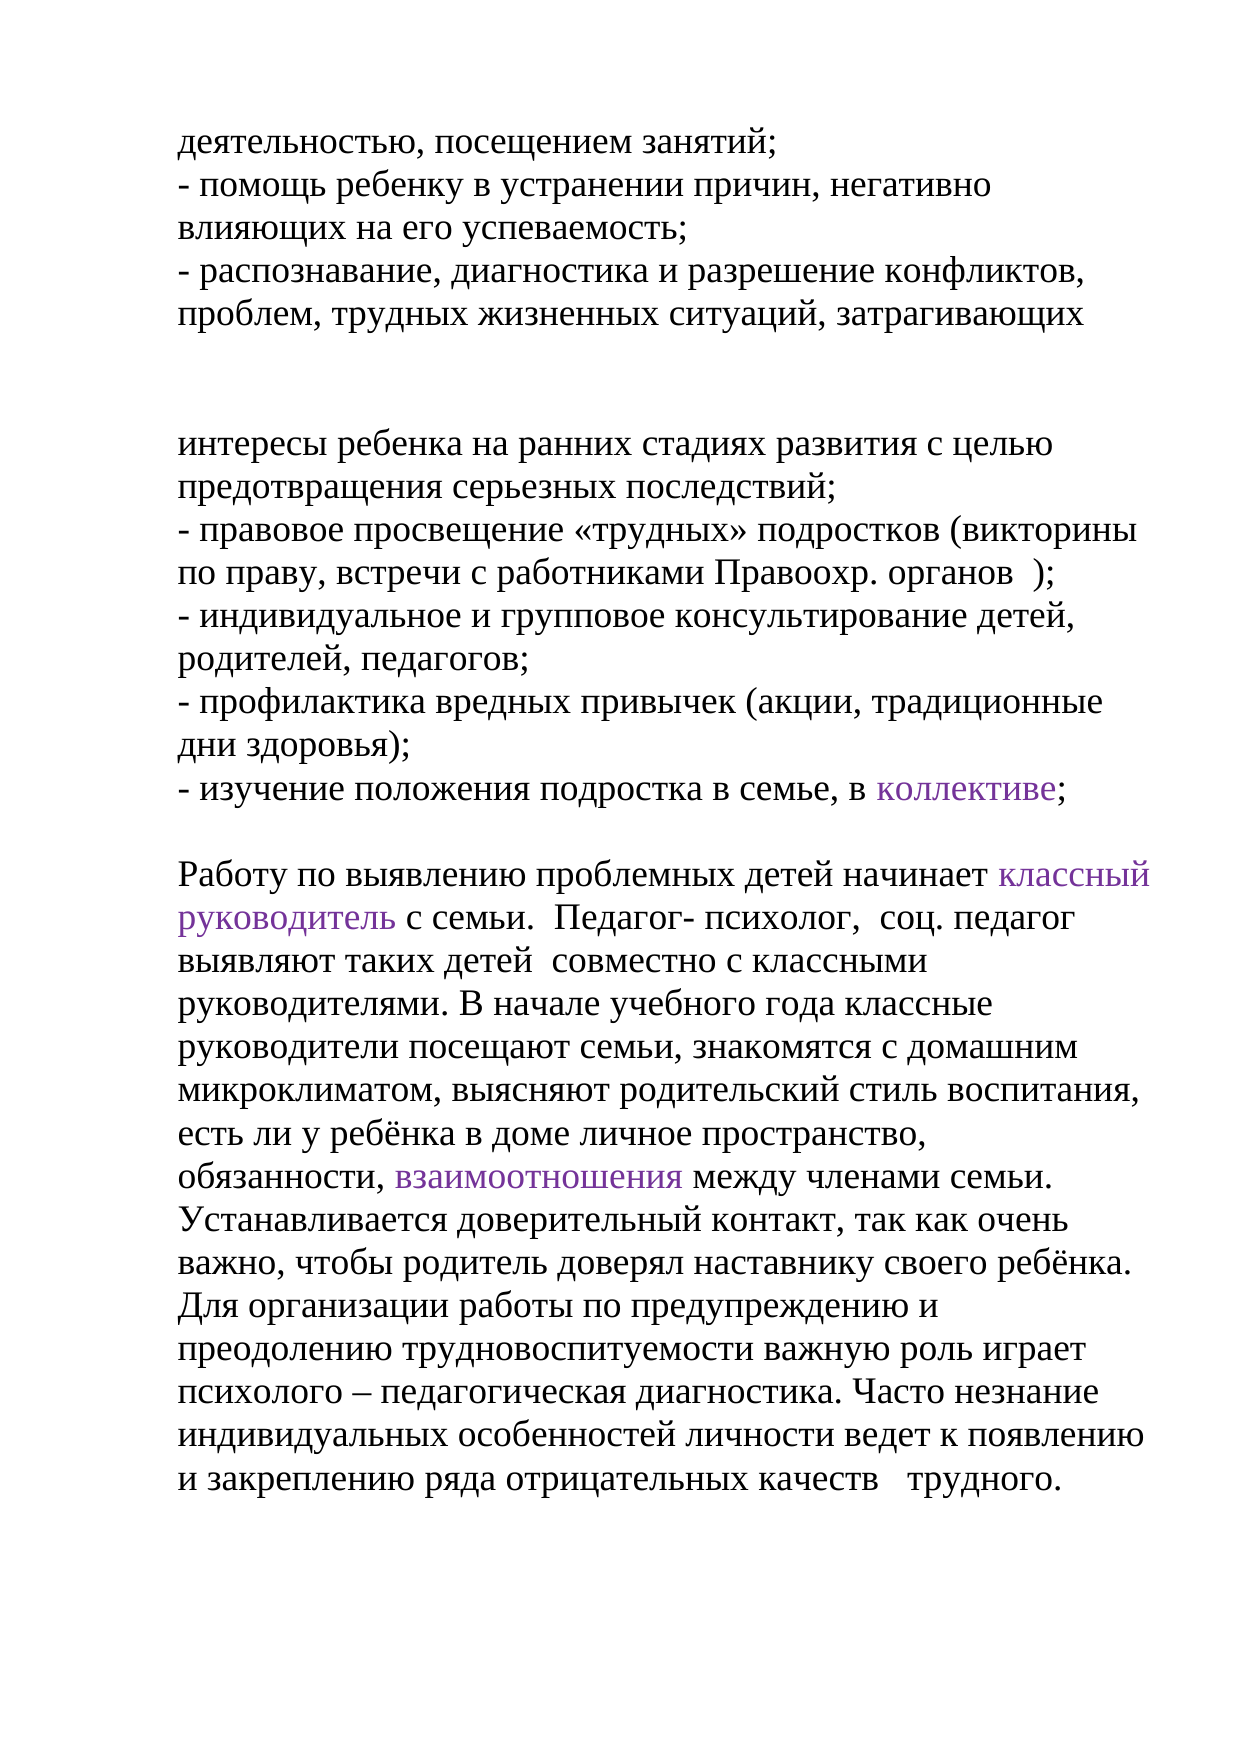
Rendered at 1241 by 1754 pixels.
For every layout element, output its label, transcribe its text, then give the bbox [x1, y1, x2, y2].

text интересы ребенка на ранних стадиях развития с целью предотвращения серьезных последствий; - правовое просвещение «трудных» подростков (викторины по праву, встречи с работниками Правоохр. органов ); - индивидуальное и групповое консультирование детей, родителей, педагогов; - профилактика вредных привычек (акции, традиционные дни здоровья); - изучение положения подростка в семье, в коллективе; Работу по выявлению проблемных детей начинает классный руководитель с семьи. Педагог- психолог, соц. педагог выявляют таких детей совместно с классными руководителями. В начале учебного года классные руководители посещают семьи, знакомятся с домашним микроклиматом, выясняют родительский стиль воспитания, есть ли у ребёнка в доме личное пространство, обязанности, взаимоотношения между членами семьи. Устанавливается доверительный контакт, так как очень важно, чтобы родитель доверял наставнику своего ребёнка. Для организации работы по предупреждению и преодолению трудновоспитуемости важную роль играет психолого – педагогическая диагностика. Часто незнание индивидуальных особенностей личности ведет к появлению и закреплению ряда отрицательных качеств трудного. [177, 420, 1152, 1498]
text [177, 118, 1152, 334]
